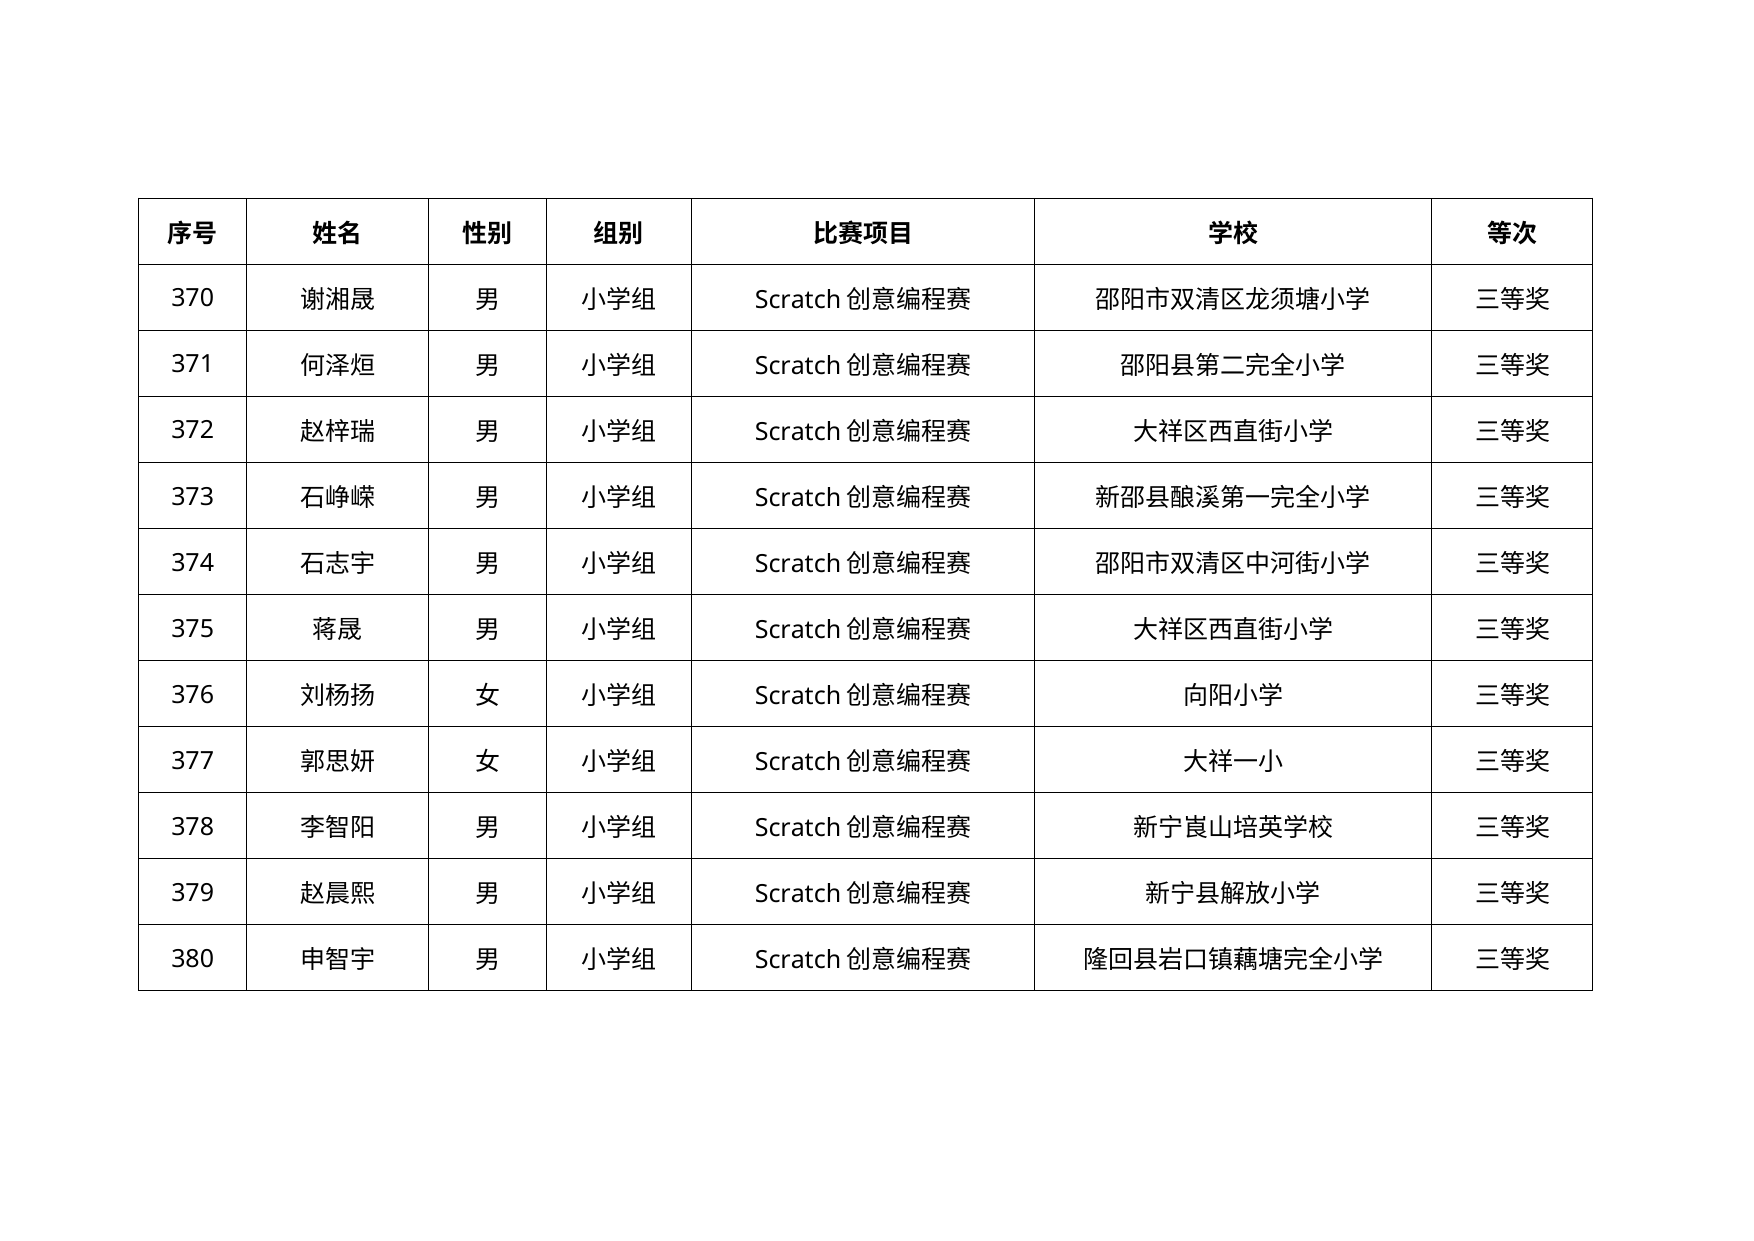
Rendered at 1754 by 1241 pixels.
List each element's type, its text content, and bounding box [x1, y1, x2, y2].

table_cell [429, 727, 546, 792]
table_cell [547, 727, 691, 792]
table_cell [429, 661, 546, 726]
table_header 等次 [1432, 199, 1592, 264]
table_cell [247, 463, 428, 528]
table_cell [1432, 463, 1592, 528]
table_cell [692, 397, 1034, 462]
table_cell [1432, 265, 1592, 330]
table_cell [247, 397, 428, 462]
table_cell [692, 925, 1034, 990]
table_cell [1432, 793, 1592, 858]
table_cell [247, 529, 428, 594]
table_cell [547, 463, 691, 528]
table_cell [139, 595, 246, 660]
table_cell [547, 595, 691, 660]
table_header 比赛项目 [692, 199, 1034, 264]
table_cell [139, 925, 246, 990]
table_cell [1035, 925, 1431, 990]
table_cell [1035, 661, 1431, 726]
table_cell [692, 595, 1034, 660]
table_header 学校 [1035, 199, 1431, 264]
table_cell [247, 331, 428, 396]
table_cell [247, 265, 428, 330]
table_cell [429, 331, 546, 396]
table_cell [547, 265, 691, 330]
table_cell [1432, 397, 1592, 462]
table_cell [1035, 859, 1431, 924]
table_header 性别 [429, 199, 546, 264]
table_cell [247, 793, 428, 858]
table_header 组别 [547, 199, 691, 264]
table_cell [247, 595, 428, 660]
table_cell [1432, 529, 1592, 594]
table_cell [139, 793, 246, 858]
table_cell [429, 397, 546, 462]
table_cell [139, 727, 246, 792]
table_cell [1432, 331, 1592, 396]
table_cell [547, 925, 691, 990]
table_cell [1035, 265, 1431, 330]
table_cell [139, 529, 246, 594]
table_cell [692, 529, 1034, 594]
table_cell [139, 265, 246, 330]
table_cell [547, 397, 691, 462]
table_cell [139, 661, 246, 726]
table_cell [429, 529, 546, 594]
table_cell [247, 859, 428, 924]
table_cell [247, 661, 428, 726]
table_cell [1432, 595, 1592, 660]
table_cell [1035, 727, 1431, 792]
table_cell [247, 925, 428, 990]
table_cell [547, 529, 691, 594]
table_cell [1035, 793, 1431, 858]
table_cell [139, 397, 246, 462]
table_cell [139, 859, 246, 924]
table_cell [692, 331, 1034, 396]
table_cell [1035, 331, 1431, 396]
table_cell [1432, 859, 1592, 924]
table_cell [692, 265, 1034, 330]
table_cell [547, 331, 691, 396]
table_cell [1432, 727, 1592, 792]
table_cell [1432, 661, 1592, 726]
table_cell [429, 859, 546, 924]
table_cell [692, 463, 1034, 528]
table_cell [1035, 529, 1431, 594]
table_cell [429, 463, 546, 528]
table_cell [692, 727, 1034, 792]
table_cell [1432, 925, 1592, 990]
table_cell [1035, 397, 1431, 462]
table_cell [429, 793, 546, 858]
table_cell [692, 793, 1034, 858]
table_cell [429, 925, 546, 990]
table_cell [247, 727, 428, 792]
table_header 姓名 [247, 199, 428, 264]
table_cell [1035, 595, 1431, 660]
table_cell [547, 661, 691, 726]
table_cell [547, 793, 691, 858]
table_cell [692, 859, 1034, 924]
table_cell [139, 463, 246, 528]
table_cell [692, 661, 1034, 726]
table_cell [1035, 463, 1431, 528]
table_header 序号 [139, 199, 246, 264]
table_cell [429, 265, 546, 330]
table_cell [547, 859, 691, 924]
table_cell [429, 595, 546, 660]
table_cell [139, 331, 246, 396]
